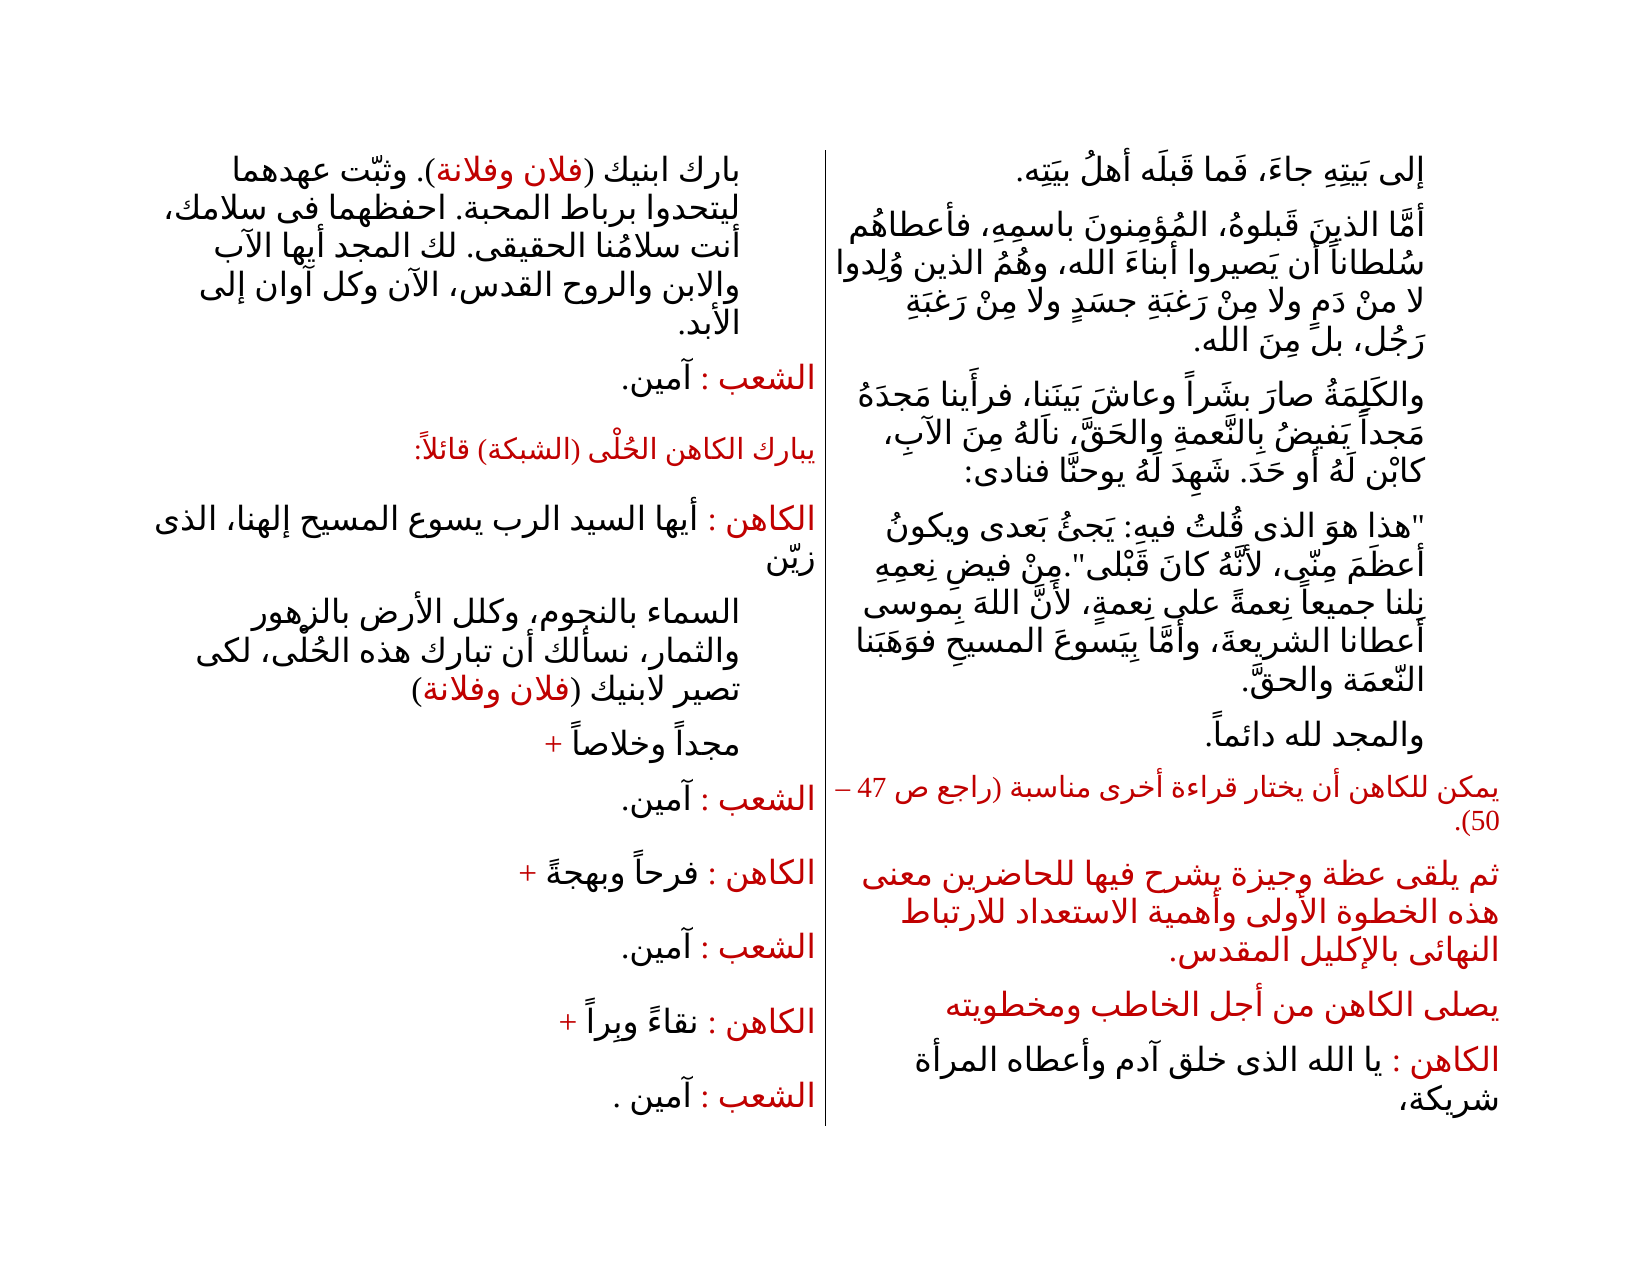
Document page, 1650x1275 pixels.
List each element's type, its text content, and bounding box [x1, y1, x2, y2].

text ثم يلقى عظة وجيزة يشرح فيها للحاضرين معنى هذه الخطوة الأولى وأهمية الاستعداد للارتباط النهائى بالإكليل المقدس. [834, 854, 1500, 969]
text يبارك الكاهن الحُلْى (الشبكة) قائلاً: [150, 432, 816, 466]
text والمجد لله دائماً. [834, 715, 1425, 753]
text الكاهن : فرحاً وبهجةً + [150, 854, 816, 892]
text والكَلِمَةُ صارَ بشَراً وعاشَ بَينَنا، فرأَينا مَجدَهُ مَجداً يَفيضُ بِالنَّعمةِ والحَقَّ، ناَلهُ مِنَ الآبِ، كابْن لَهُ أو حَدَ. شَهِدَ لَهُ يوحنَّا فنادى: [834, 375, 1425, 490]
text الكاهن : أيها السيد الرب يسوع المسيح إلهنا، الذى زيّن [150, 499, 816, 576]
text بارك ابنيك (فلان وفلانة). وثبّت عهدهما ليتحدوا برباط المحبة. احفظهما فى سلامك، أنت سلامُنا الحقيقى. لك المجد أيها الآب والابن والروح القدس، الآن وكل آوان إلى الأبد. [150, 150, 741, 342]
text إلى بَيتِهِ جاءَ، فَما قَبلَه أهلُ بيَتِه. [834, 150, 1425, 188]
text يصلى الكاهن من أجل الخاطب ومخطويته [834, 985, 1500, 1024]
text الشعب : آمين . [150, 1076, 816, 1114]
text أمَّا الذينَ قَبلوهُ، المُؤمِنونَ باسمِهِ، فأعطاهُم سُلطاناً أن يَصيروا أبناءَ الله، وهُمُ الذين وُلِدوا لا منْ دَمٍ ولا مِنْ رَغبَةِ جسَدٍ ولا مِنْ رَغبَةِ رَجُل، بل مِنَ الله. [834, 205, 1425, 358]
text مجداً وخلاصاً + [150, 724, 816, 763]
text "هذا هوَ الذى قُلتُ فيهِ: يَجئُ بَعدى ويكونُ أعظَمَ مِنّى، لأنَّهُ كانَ قَبْلى".مِنْ فيضِ نِعمِهِ نِلنا جميعاً نِعمةً على نِعمةٍ، لأنَّ اللهَ بِموسى أعطانا الشريعةَ، وأمَّا بِيَسوعَ المسيحِ فوَهَبَنا النّعمَة والحقَّ. [834, 507, 1425, 698]
text الشعب : آمين. [150, 928, 816, 966]
text الكاهن : يا الله الذى خلق آدم وأعطاه المرأة شريكة، [834, 1040, 1500, 1117]
text السماء بالنجوم، وكلل الأرض بالزهور والثمار، نسألك أن تبارك هذه الحُلْى، لكى تصير لابنيك (فلان وفلانة) [150, 593, 741, 708]
text الشعب : آمين. [150, 358, 816, 397]
text يمكن للكاهن أن يختار قراءة أخرى مناسبة (راجع ص 47 – 50). [834, 770, 1500, 837]
text الشعب : آمين. [150, 779, 816, 818]
text الكاهن : نقاءً وبِراً + [150, 1002, 816, 1040]
